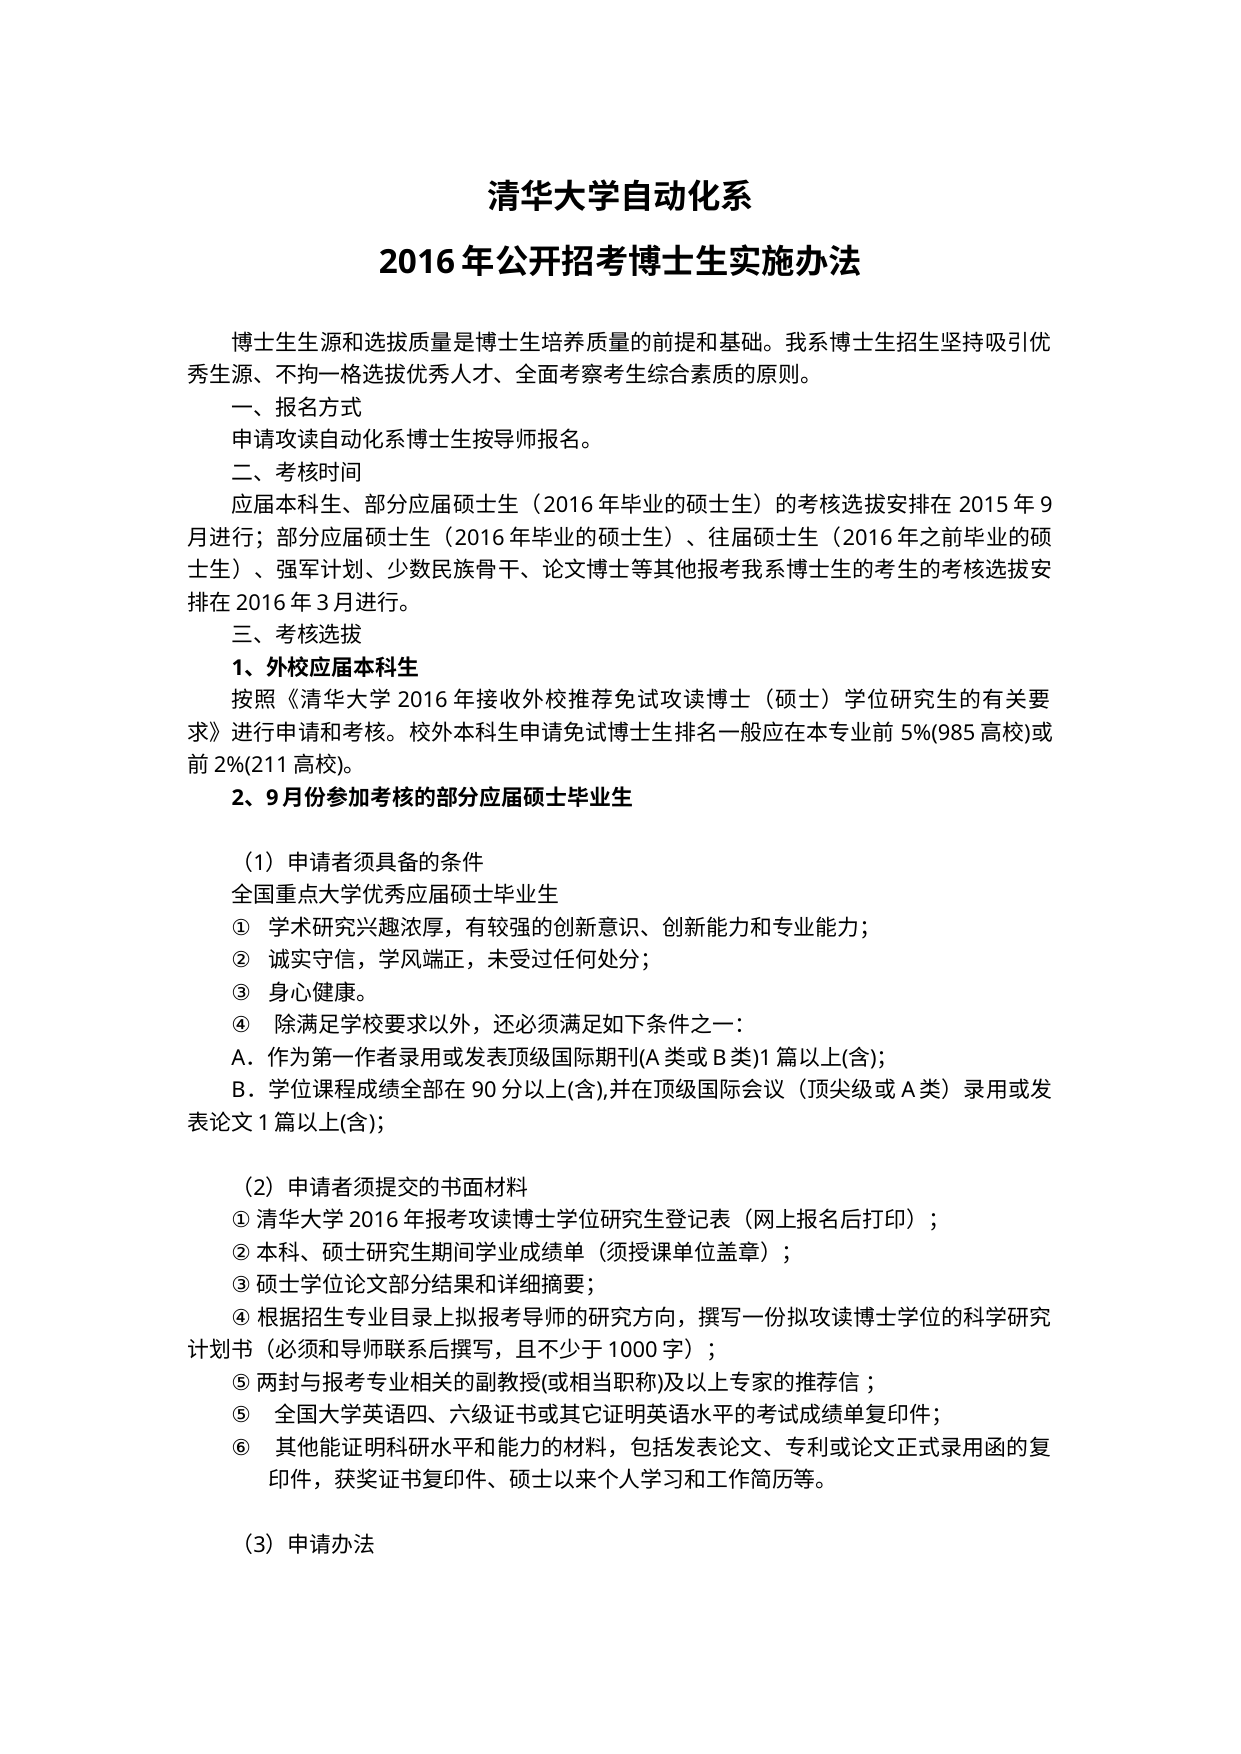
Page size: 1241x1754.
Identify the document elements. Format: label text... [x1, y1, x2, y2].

text 1、外校应届本科生 [187, 649, 1053, 682]
text 申请攻读自动化系博士生按导师报名。 [187, 422, 1053, 454]
list 学术研究兴趣浓厚，有较强的创新意识、创新能力和专业能力； [231, 909, 1053, 942]
list 除满足学校要求以外，还必须满足如下条件之一： [231, 1007, 1053, 1039]
text 博士生生源和选拔质量是博士生培养质量的前提和基础。我系博士生招生坚持吸引优秀生源、不拘一格选拔优秀人才、全面考察考生综合素质的原则。 [187, 324, 1053, 389]
text 二、考核时间 [187, 454, 1053, 487]
text （2）申请者须提交的书面材料 [187, 1169, 1053, 1202]
text 清华大学自动化系 [187, 162, 1053, 227]
text 2016年公开招考博士生实施办法 [187, 227, 1053, 292]
list 诚实守信，学风端正，未受过任何处分； [231, 942, 1053, 974]
text ② 本科、硕士研究生期间学业成绩单（须授课单位盖章）； [187, 1234, 1053, 1267]
text （3）申请办法 [187, 1527, 1053, 1559]
list 其他能证明科研水平和能力的材料，包括发表论文、专利或论文正式录用函的复印件，获奖证书复印件、硕士以来个人学习和工作简历等。 [231, 1429, 1053, 1494]
text 应届本科生、部分应届硕士生（2016年毕业的硕士生）的考核选拔安排在2015年9月进行；部分应届硕士生（2016年毕业的硕士生）、往届硕士生（2016年之前毕业的硕士生）、强军计划、少数民族骨干、论文博士等其他报考我系博士生的考生的考核选拔安排在2016年3月进行。 [187, 487, 1053, 617]
text ③ 硕士学位论文部分结果和详细摘要； [187, 1267, 1053, 1299]
text ① 清华大学2016年报考攻读博士学位研究生登记表（网上报名后打印）； [187, 1202, 1053, 1234]
text 2、9月份参加考核的部分应届硕士毕业生 [187, 779, 1053, 812]
text ⑤ 两封与报考专业相关的副教授(或相当职称)及以上专家的推荐信 ； [187, 1364, 1053, 1397]
text 全国重点大学优秀应届硕士毕业生 [187, 877, 1053, 909]
text （1）申请者须具备的条件 [187, 844, 1053, 877]
list 全国大学英语四、六级证书或其它证明英语水平的考试成绩单复印件； [231, 1397, 1053, 1429]
text 一、报名方式 [187, 389, 1053, 422]
text ④ 根据招生专业目录上拟报考导师的研究方向，撰写一份拟攻读博士学位的科学研究计划书（必须和导师联系后撰写，且不少于1000字）； [187, 1299, 1053, 1364]
text 三、考核选拔 [187, 617, 1053, 649]
text 按照《清华大学2016年接收外校推荐免试攻读博士（硕士）学位研究生的有关要求》进行申请和考核。校外本科生申请免试博士生排名一般应在本专业前5%(985高校)或前2%(211高校)。 [187, 682, 1053, 779]
text A．作为第一作者录用或发表顶级国际期刊(A类或B类)1篇以上(含)； [187, 1039, 1053, 1072]
text B．学位课程成绩全部在90分以上(含),并在顶级国际会议（顶尖级或A类）录用或发表论文1篇以上(含)； [187, 1072, 1053, 1137]
list 身心健康。 [231, 974, 1053, 1007]
